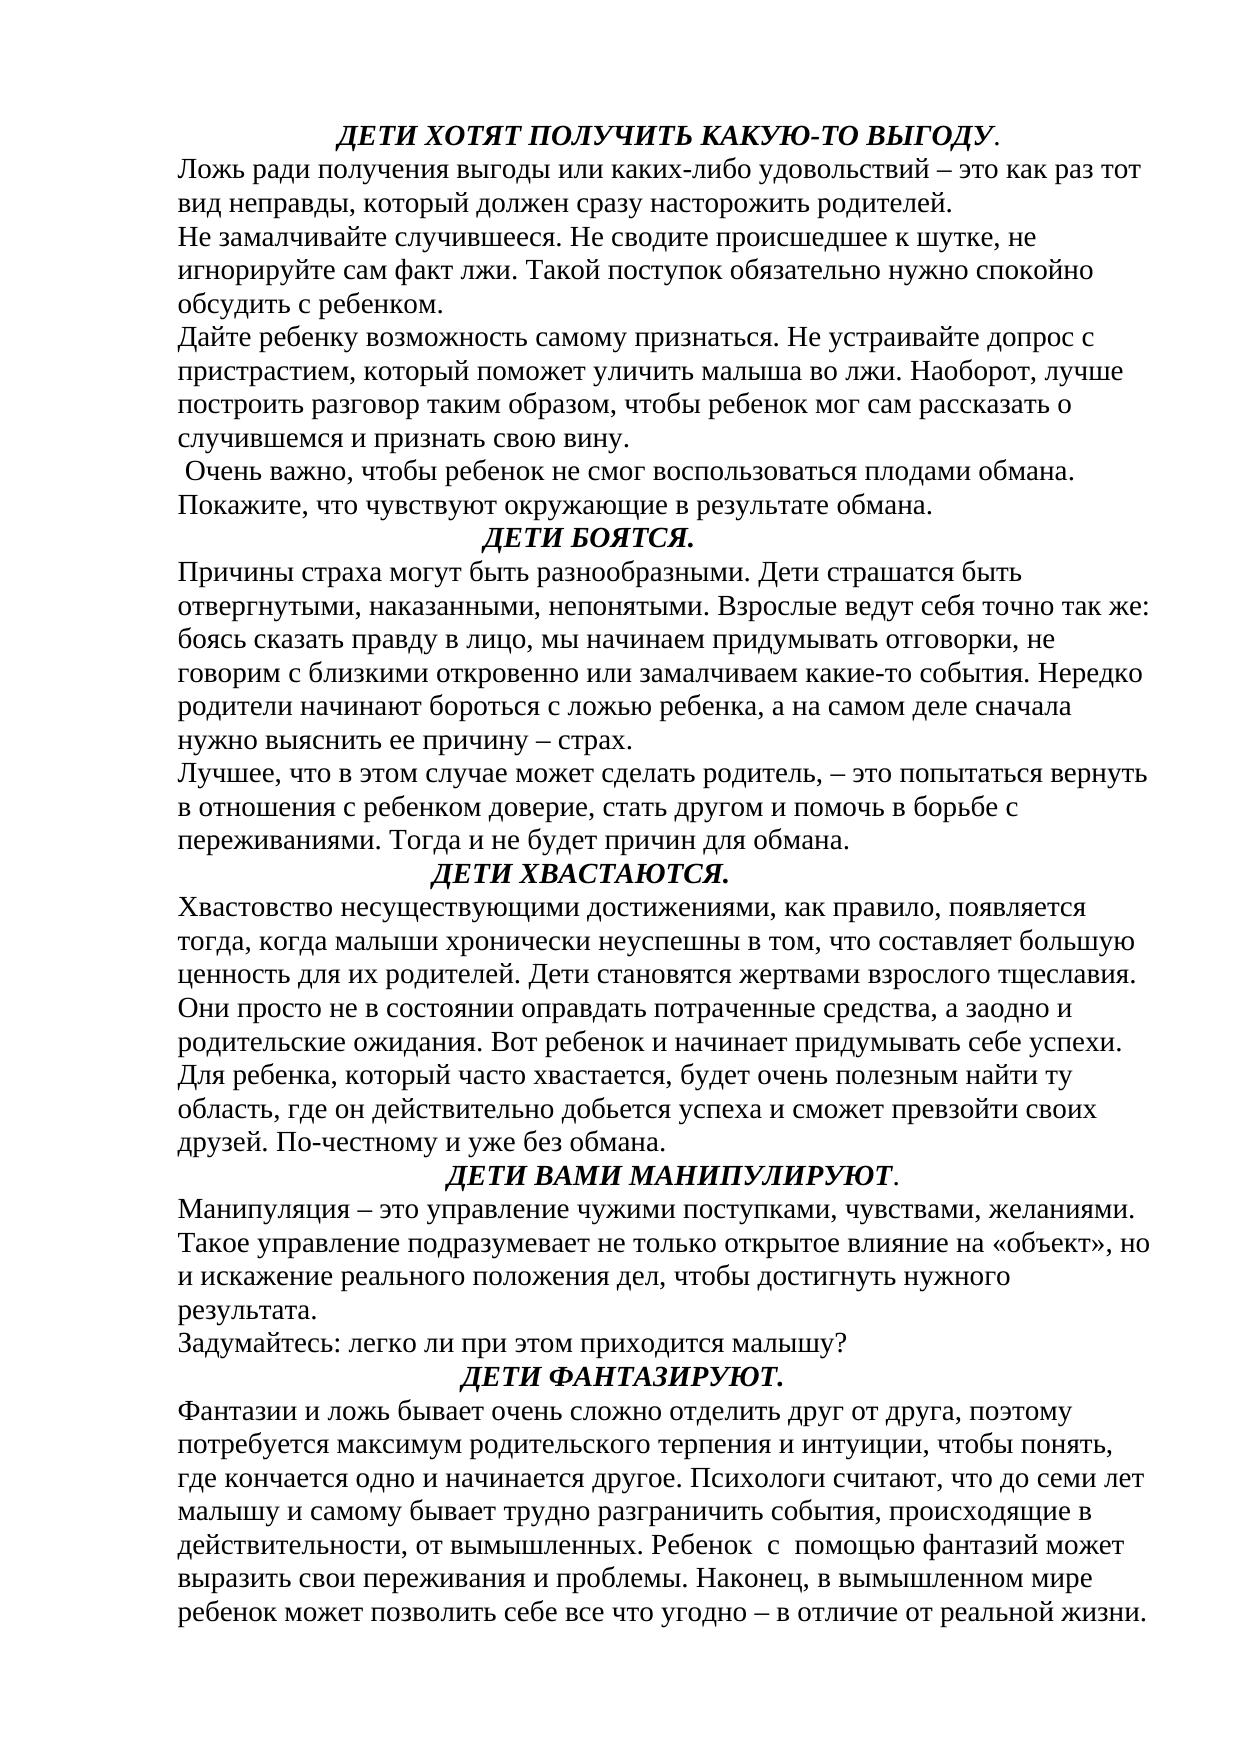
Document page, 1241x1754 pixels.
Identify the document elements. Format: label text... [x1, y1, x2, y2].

text Очень важно, чтобы ребенок не смог воспользоваться плодами обмана. Покажите, что чувствуют окружающие в результате обмана. [177, 453, 1152, 521]
text Фантазии и ложь бывает очень сложно отделить друг от друга, поэтому потребуется максимум родительского терпения и интуиции, чтобы понять, где кончается одно и начинается другое. Психологи считают, что до семи лет малышу и самому бывает трудно разграничить события, происходящие в действительности, от вымышленных. Ребенок с помощью фантазий может выразить свои переживания и проблемы. Наконец, в вымышленном мире ребенок может позволить себе все что угодно – в отличие от реальной жизни. [177, 1393, 1152, 1627]
text ДЕТИ БОЯТСЯ. [177, 521, 1152, 554]
text ДЕТИ ФАНТАЗИРУЮТ. [177, 1359, 1152, 1393]
text ДЕТИ ВАМИ МАНИПУЛИРУЮТ. [177, 1158, 1152, 1191]
text Лучшее, что в этом случае может сделать родитель, – это попытаться вернуть в отношения с ребенком доверие, стать другом и помочь в борьбе с переживаниями. Тогда и не будет причин для обмана. [177, 755, 1152, 856]
text Они просто не в состоянии оправдать потраченные средства, а заодно и родительские ожидания. Вот ребенок и начинает придумывать себе успехи. [177, 990, 1152, 1057]
text Дайте ребенку возможность самому признаться. Не устраивайте допрос с пристрастием, который поможет уличить малыша во лжи. Наоборот, лучше построить разговор таким образом, чтобы ребенок мог сам рассказать о случившемся и признать свою вину. [177, 319, 1152, 453]
text Хвастовство несуществующими достижениями, как правило, появляется тогда, когда малыши хронически неуспешны в том, что составляет большую ценность для их родителей. Дети становятся жертвами взрослого тщеславия. [177, 889, 1152, 990]
text Манипуляция – это управление чужими поступками, чувствами, желаниями. Такое управление подразумевает не только открытое влияние на «объект», но и искажение реального положения дел, чтобы достигнуть нужного результата. [177, 1191, 1152, 1326]
text ДЕТИ ХОТЯТ ПОЛУЧИТЬ КАКУЮ-ТО ВЫГОДУ. [177, 118, 1152, 152]
text Причины страха могут быть разнообразными. Дети страшатся быть отвергнутыми, наказанными, непонятыми. Взрослые ведут себя точно так же: боясь сказать правду в лицо, мы начинаем придумывать отговорки, не говорим с близкими откровенно или замалчиваем какие-то события. Нередко родители начинают бороться с ложью ребенка, а на самом деле сначала нужно выяснить ее причину – страх. [177, 554, 1152, 755]
text ДЕТИ ХВАСТАЮТСЯ. [177, 856, 1152, 889]
text Не замалчивайте случившееся. Не сводите происшедшее к шутке, не игнорируйте сам факт лжи. Такой поступок обязательно нужно спокойно обсудить с ребенком. [177, 219, 1152, 319]
text Задумайтесь: легко ли при этом приходится малышу? [177, 1326, 1152, 1359]
text Ложь ради получения выгоды или каких-либо удовольствий – это как раз тот вид неправды, который должен сразу насторожить родителей. [177, 152, 1152, 219]
text Для ребенка, который часто хвастается, будет очень полезным найти ту область, где он действительно добьется успеха и сможет превзойти своих друзей. По-честному и уже без обмана. [177, 1057, 1152, 1158]
